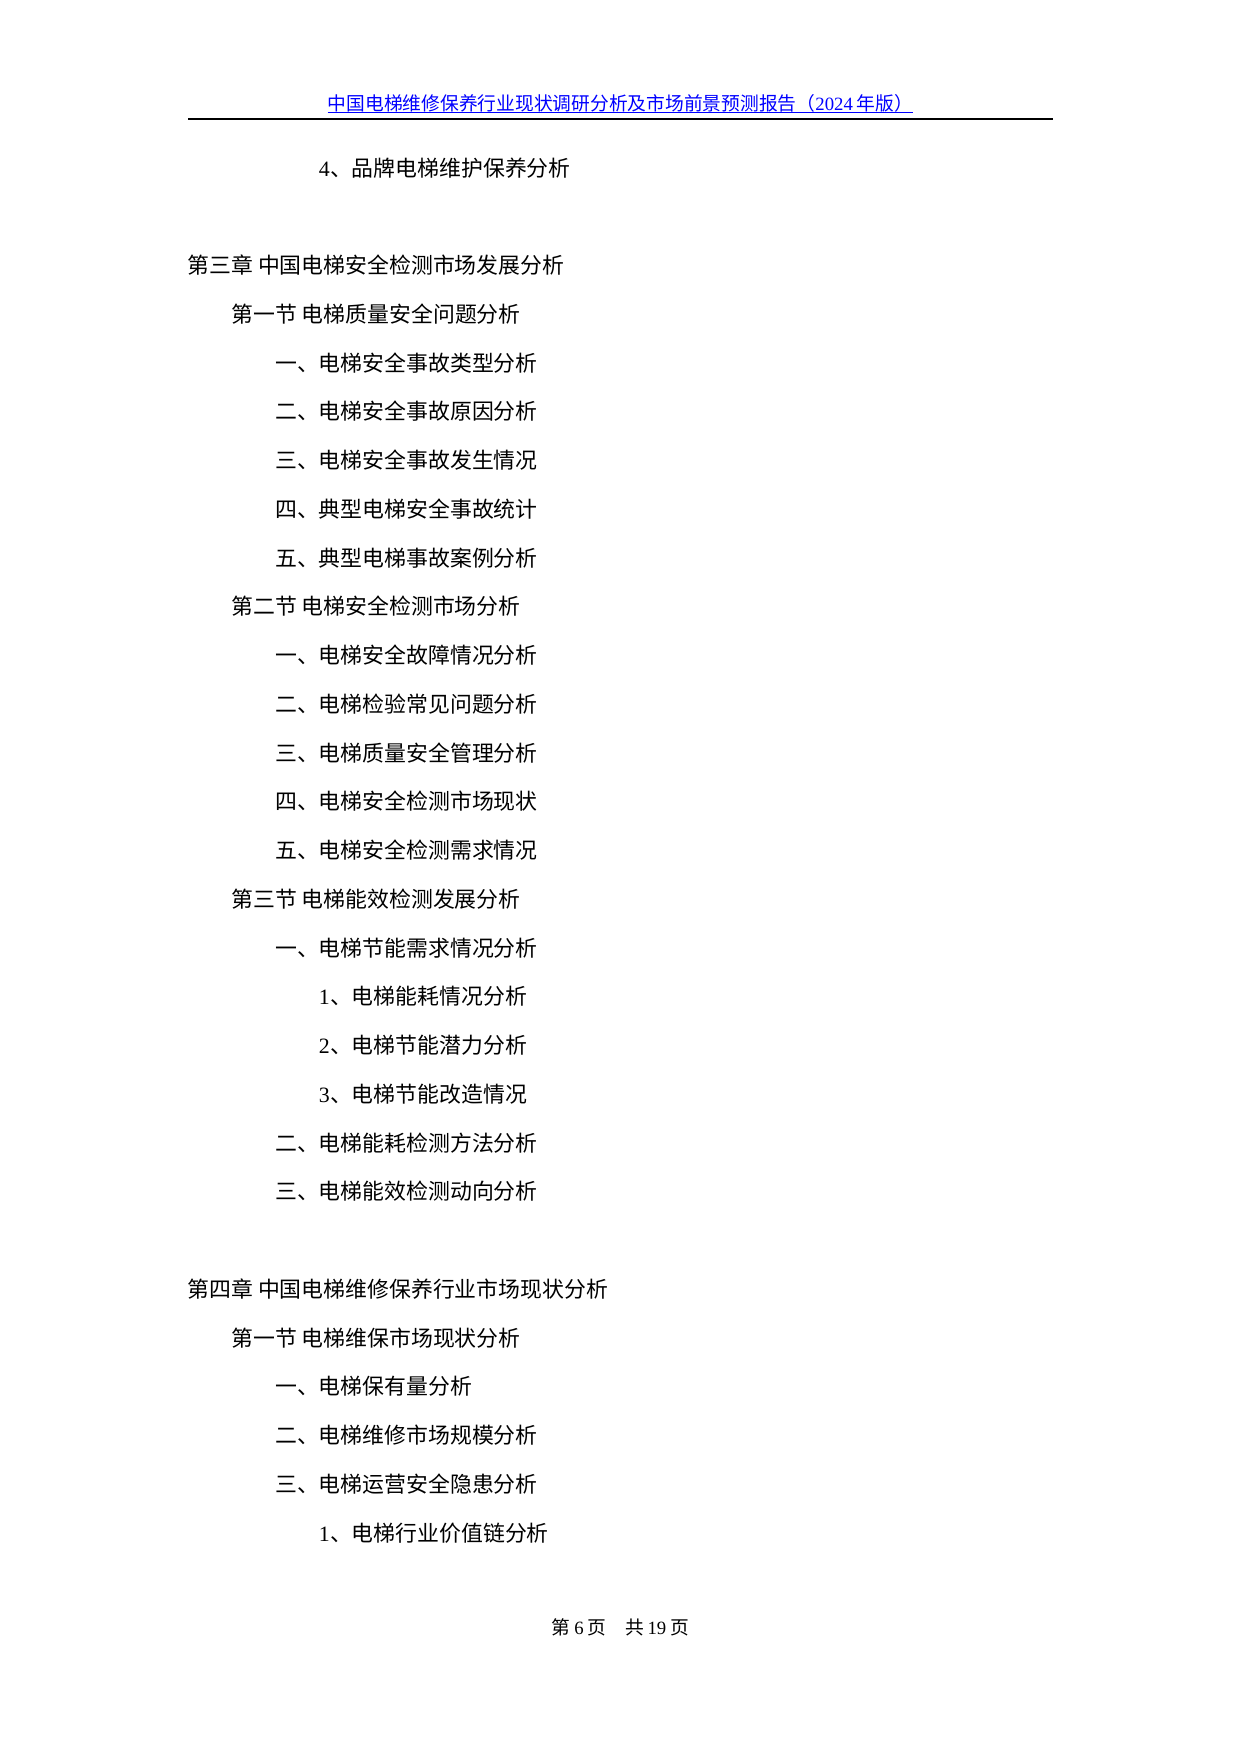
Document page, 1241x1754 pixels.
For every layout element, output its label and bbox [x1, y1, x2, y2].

text [187, 150, 1053, 1548]
